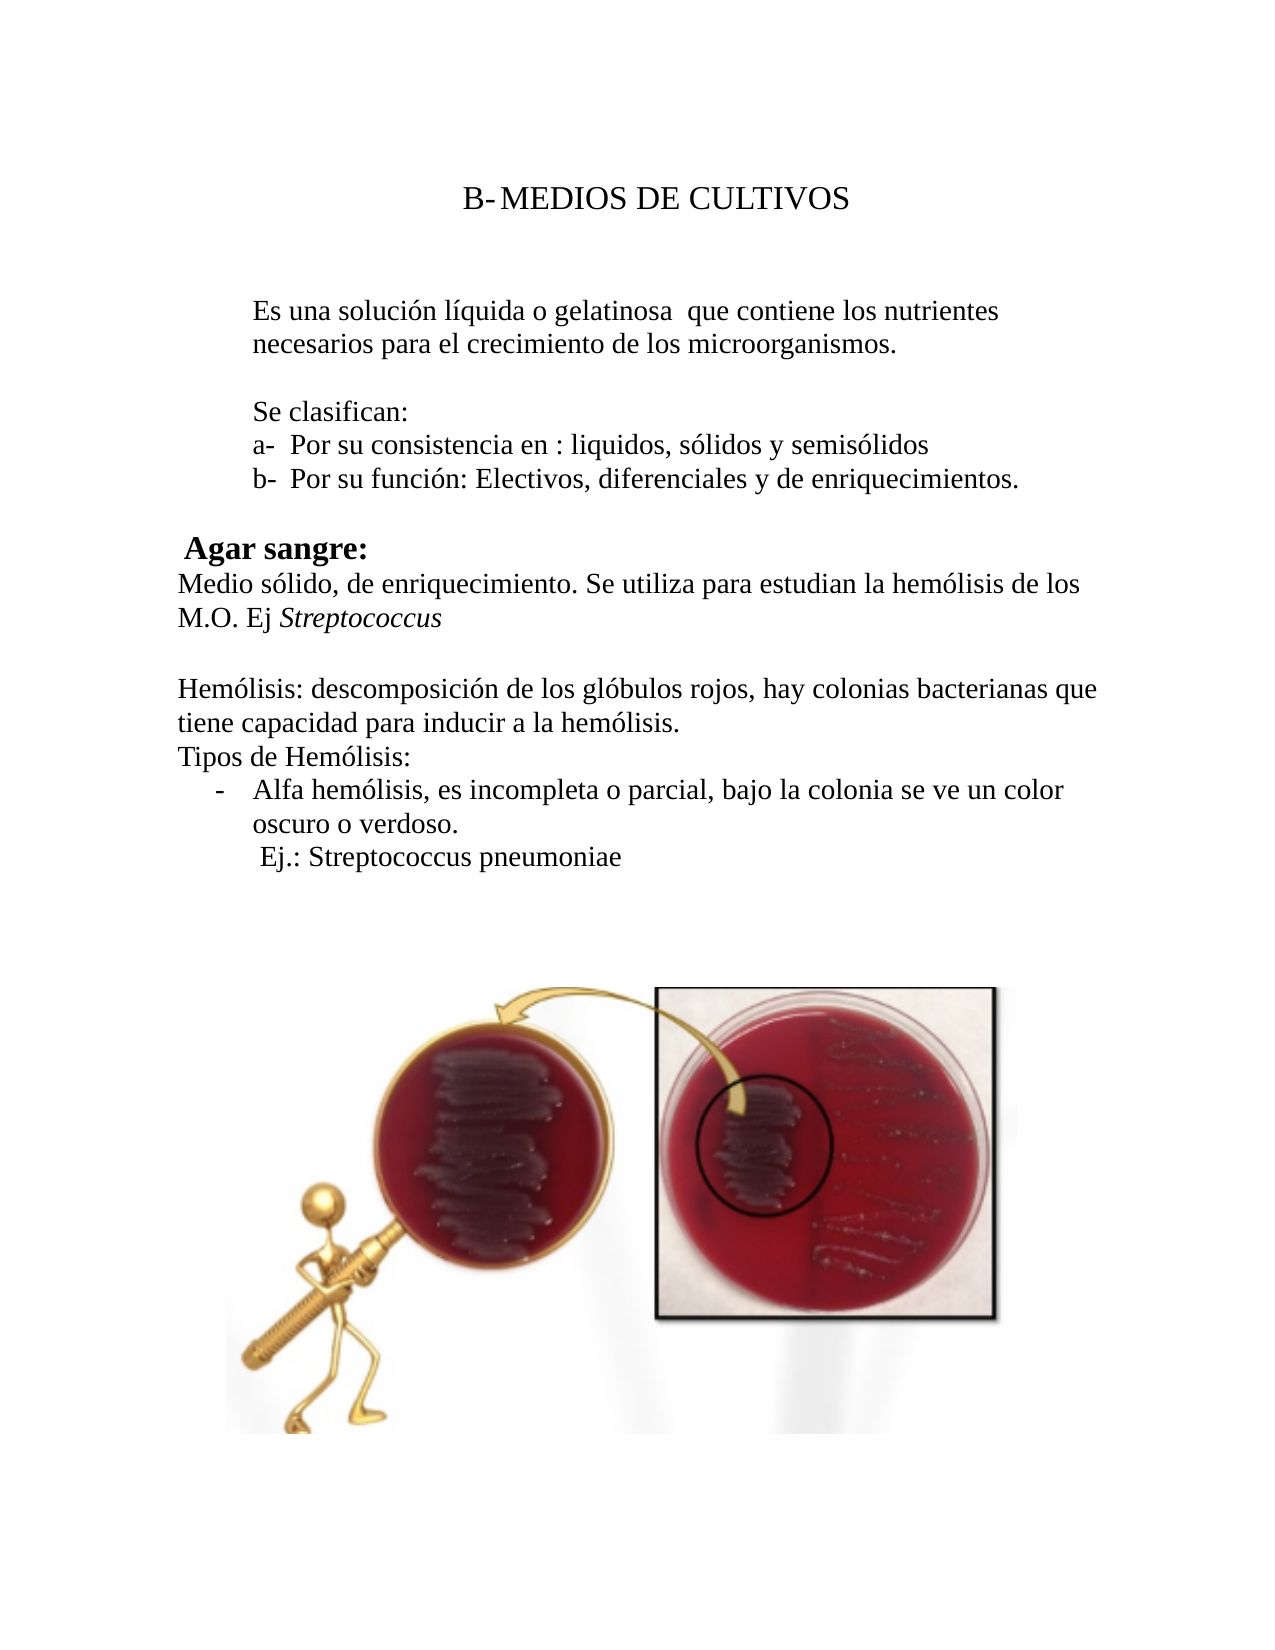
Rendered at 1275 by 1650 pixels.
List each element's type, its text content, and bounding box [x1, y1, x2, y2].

picture [226, 987, 1018, 1434]
list MEDIOS DE CULTIVOS [215, 178, 1098, 216]
list Alfa hemólisis, es incompleta o parcial, bajo la colonia se ve un color oscuro o verdoso. [215, 772, 1098, 839]
list Es una solución líquida o gelatinosa que contiene los nutrientes necesarios para el crecimiento de los microorganismos. [252, 293, 1098, 360]
list Se clasifican: [252, 394, 1098, 427]
list Por su función: Electivos, diferenciales y de enriquecimientos. [252, 461, 1098, 494]
text Medio sólido, de enriquecimiento. Se utiliza para estudian la hemólisis de los M.O. Ej Streptococcus [177, 566, 1098, 633]
text Hemólisis: descomposición de los glóbulos rojos, hay colonias bacterianas que tiene capacidad para inducir a la hemólisis. [177, 672, 1098, 739]
text Tipos de Hemólisis: [177, 739, 1098, 772]
text Agar sangre: [177, 528, 1098, 566]
list Por su consistencia en : liquidos, sólidos y semisólidos [252, 427, 1098, 461]
list Ej.: Streptococcus pneumoniae [252, 839, 1098, 873]
